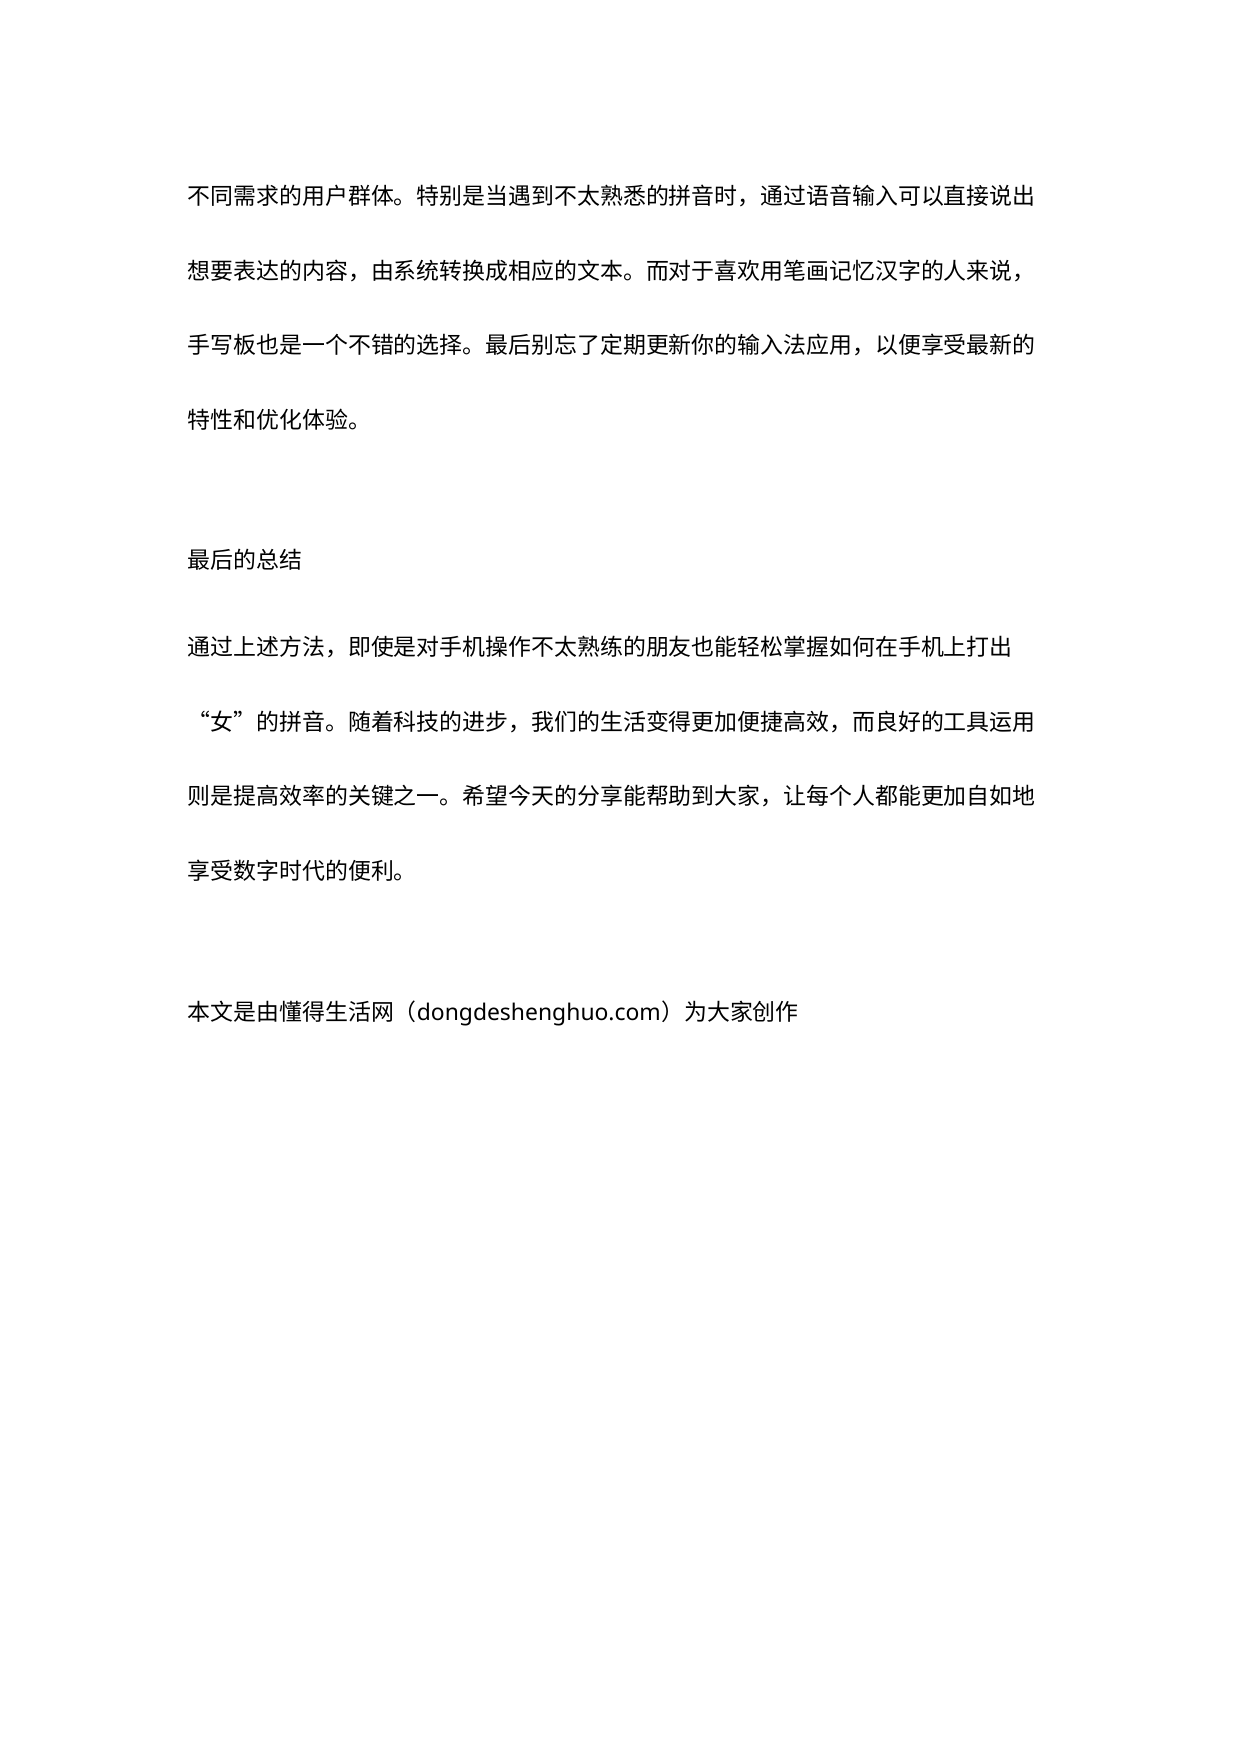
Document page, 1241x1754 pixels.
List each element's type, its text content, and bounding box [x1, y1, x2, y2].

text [187, 162, 1053, 451]
text 通过上述方法，即使是对手机操作不太熟练的朋友也能轻松掌握如何在手机上打出“女”的拼音。随着科技的进步，我们的生活变得更加便捷高效，而良好的工具运用则是提高效率的关键之一。希望今天的分享能帮助到大家，让每个人都能更加自如地享受数字时代的便利。 [187, 613, 1053, 902]
text 本文是由懂得生活网（dongdeshenghuo.com）为大家创作 [187, 977, 1053, 1042]
text 最后的总结 [187, 526, 1053, 591]
